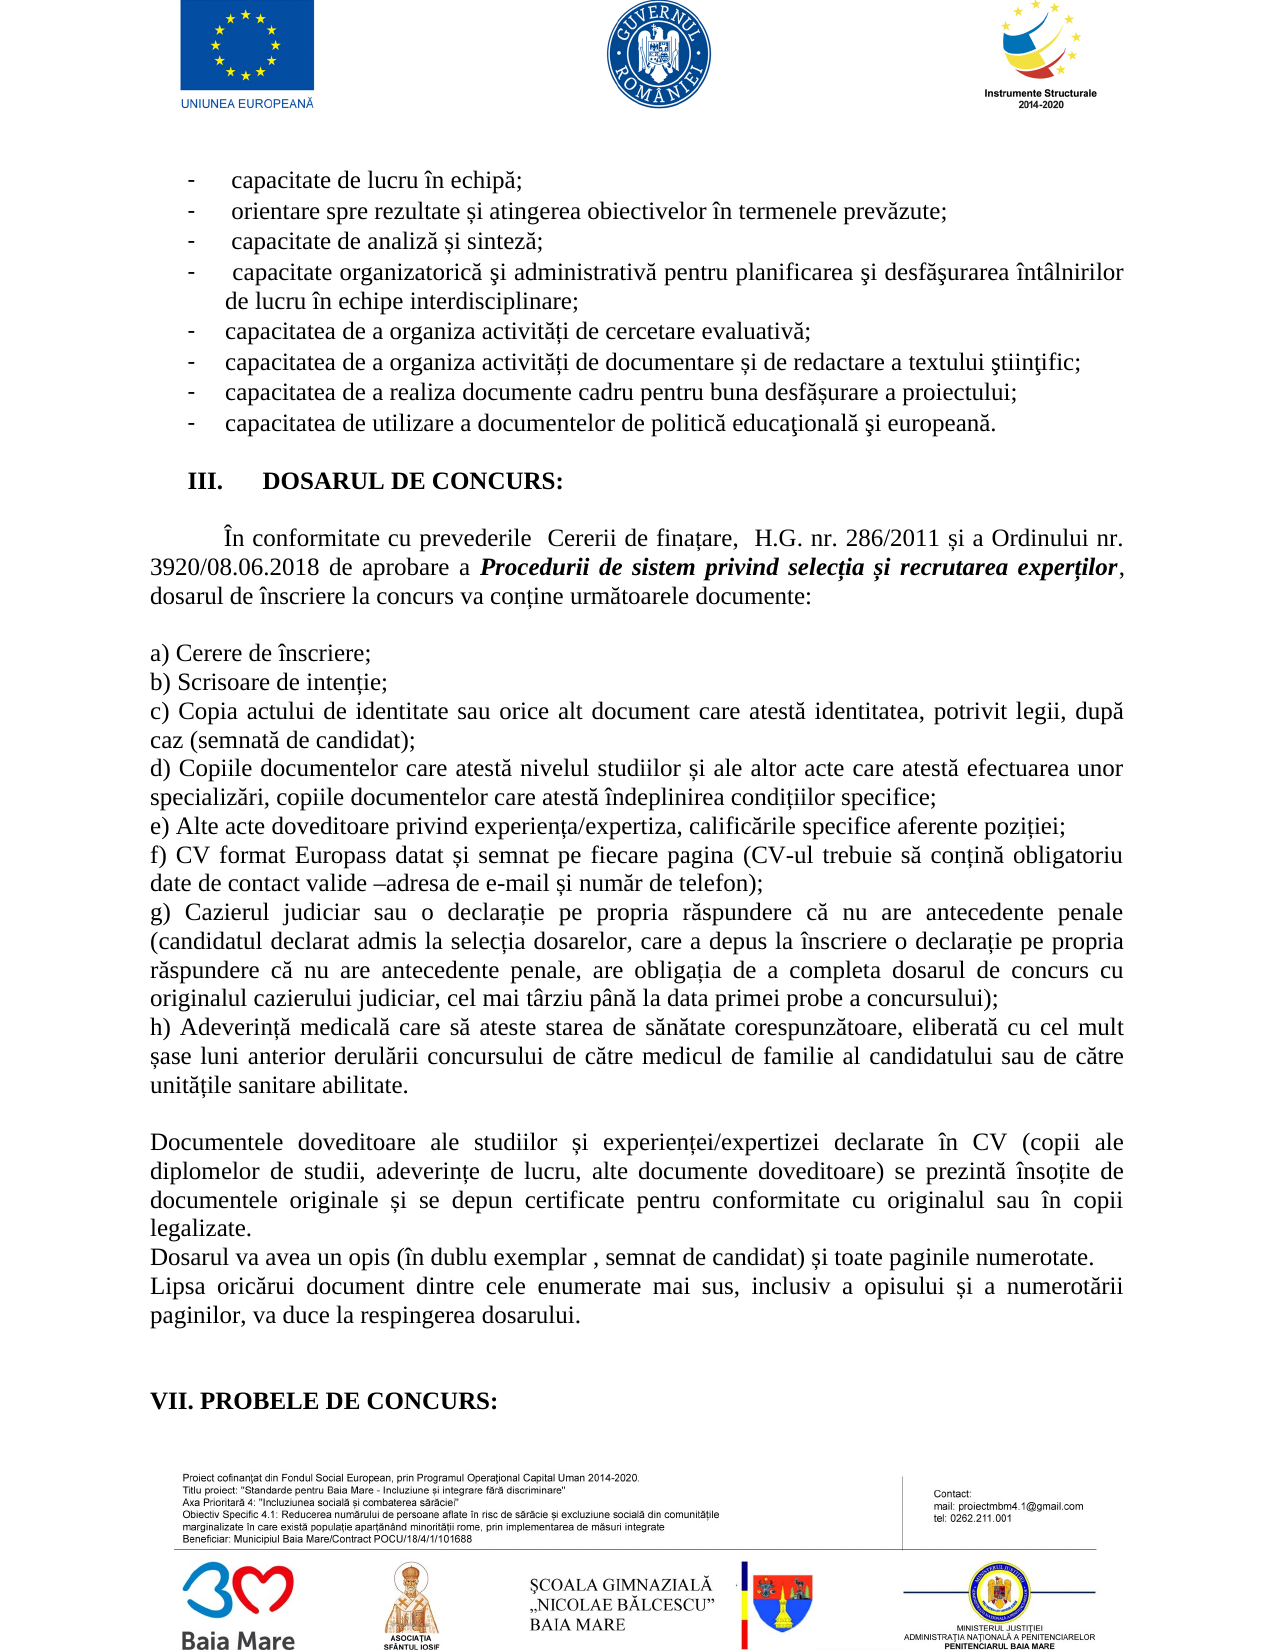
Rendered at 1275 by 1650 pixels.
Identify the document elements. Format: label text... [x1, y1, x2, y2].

picture [150, 1471, 1125, 1650]
list capacitatea de utilizare a documentelor de politică educaţională şi europeană. [187, 407, 1125, 437]
text Dosarul va avea un opis (în dublu exemplar , semnat de candidat) și toate paginile numerotate. [150, 1242, 1125, 1271]
list capacitatea de a organiza activități de documentare și de redactare a textului ştiinţific; [187, 346, 1125, 376]
text d) Copiile documentelor care atestă nivelul studiilor și ale altor acte care atestă efectuarea unor specializări, copiile documentelor care atestă îndeplinirea condițiilor specifice; [150, 753, 1125, 811]
text e) Alte acte doveditoare privind experiența/expertiza, calificările specifice aferente poziției; [150, 811, 1125, 840]
list capacitatea de a organiza activități de cercetare evaluativă; [187, 315, 1125, 346]
list DOSARUL DE CONCURS: [187, 466, 1125, 495]
list capacitatea de a realiza documente cadru pentru buna desfășurare a proiectului; [187, 376, 1125, 407]
text a) Cerere de înscriere; [150, 638, 1125, 667]
picture [150, 0, 1125, 109]
text VII. PROBELE DE CONCURS: [150, 1386, 1125, 1415]
text În conformitate cu prevederile Cererii de finațare, H.G. nr. 286/2011 și a Ordinului nr. 3920/08.06.2018 de aprobare a Procedurii de sistem privind selecția și recrutarea experților, dosarul de înscriere la concurs va conține următoarele documente: [150, 523, 1125, 610]
text g) Cazierul judiciar sau o declarație pe propria răspundere că nu are antecedente penale (candidatul declarat admis la selecția dosarelor, care a depus la înscriere o declarație pe propria răspundere că nu are antecedente penale, are obligația de a completa dosarul de concurs cu originalul cazierului judiciar, cel mai târziu până la data primei probe a concursului); [150, 897, 1125, 1012]
text Documentele doveditoare ale studiilor și experienței/expertizei declarate în CV (copii ale diplomelor de studii, adeverințe de lucru, alte documente doveditoare) se prezintă însoțite de documentele originale și se depun certificate pentru conformitate cu originalul sau în copii legalizate. [150, 1127, 1125, 1242]
list capacitate organizatorică şi administrativă pentru planificarea şi desfăşurarea întâlnirilor de lucru în echipe interdisciplinare; [187, 256, 1125, 315]
list capacitate de analiză și sinteză; [187, 225, 1125, 256]
text h) Adeverință medicală care să ateste starea de sănătate corespunzătoare, eliberată cu cel mult șase luni anterior derulării concursului de către medicul de familie al candidatului sau de către unitățile sanitare abilitate. [150, 1012, 1125, 1098]
text Lipsa oricărui document dintre cele enumerate mai sus, inclusiv a opisului și a numerotării paginilor, va duce la respingerea dosarului. [150, 1271, 1125, 1328]
list capacitate de lucru în echipă; [187, 164, 1125, 195]
text f) CV format Europass datat și semnat pe fiecare pagina (CV-ul trebuie să conțină obligatoriu date de contact valide –adresa de e-mail și număr de telefon); [150, 840, 1125, 897]
text c) Copia actului de identitate sau orice alt document care atestă identitatea, potrivit legii, după caz (semnată de candidat); [150, 696, 1125, 753]
list orientare spre rezultate și atingerea obiectivelor în termenele prevăzute; [187, 195, 1125, 225]
text b) Scrisoare de intenție; [150, 667, 1125, 696]
